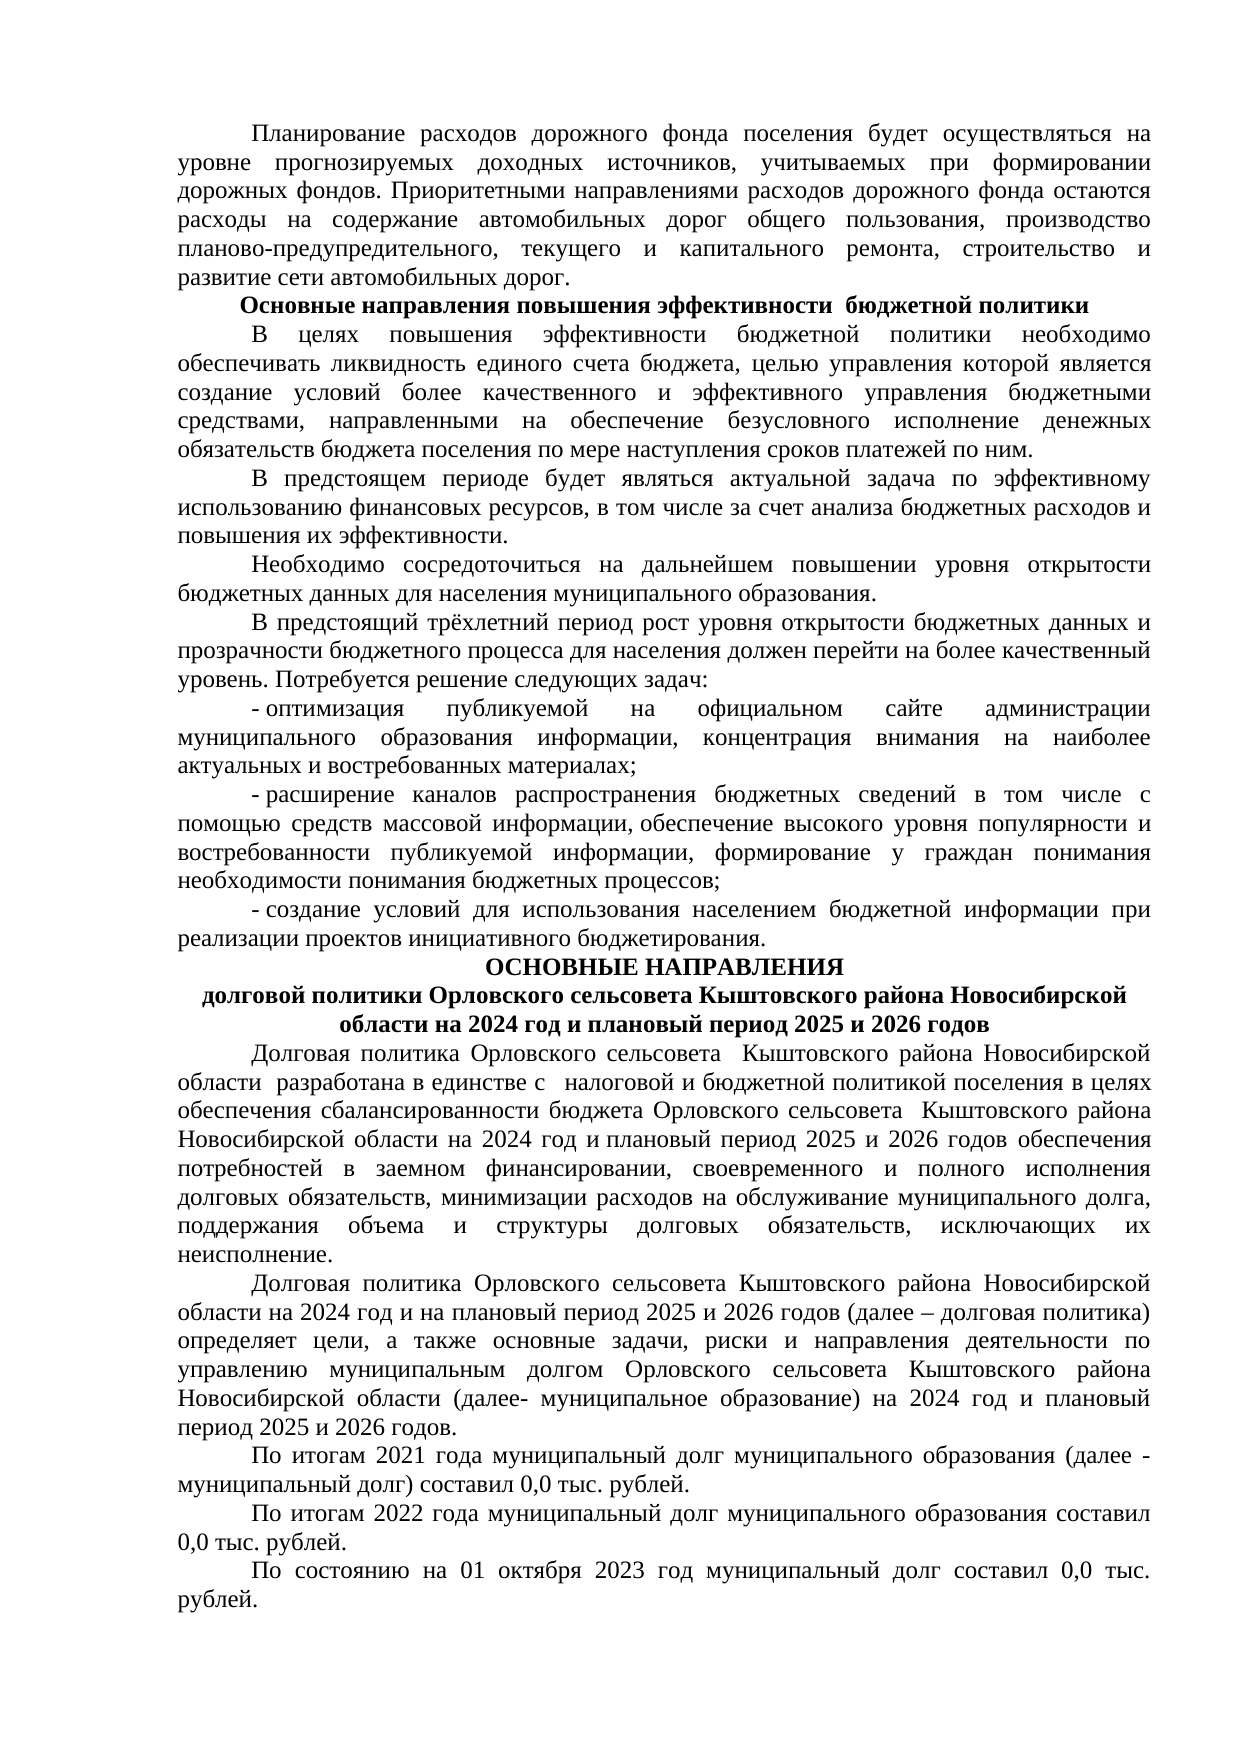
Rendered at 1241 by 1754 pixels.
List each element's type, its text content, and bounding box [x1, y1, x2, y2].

text По итогам 2022 года муниципальный долг муниципального образования составил 0,0 тыс. рублей. [177, 1498, 1152, 1556]
list - создание условий для использования населением бюджетной информации при реализации проектов инициативного бюджетирования. [177, 894, 1152, 952]
text По состоянию на 01 октября 2023 год муниципальный долг составил 0,0 тыс. рублей. [177, 1556, 1152, 1613]
text Долговая политика Орловского сельсовета Кыштовского района Новосибирской области на 2024 год и на плановый период 2025 и 2026 годов (далее – долговая политика) определяет цели, а также основные задачи, риски и направления деятельности по управлению муниципальным долгом Орловского сельсовета Кыштовского района Новосибирской области (далее- муниципальное образование) на 2024 год и плановый период 2025 и 2026 годов. [177, 1268, 1152, 1441]
text Долговая политика Орловского сельсовета Кыштовского района Новосибирской области разработана в единстве с налоговой и бюджетной политикой поселения в целях обеспечения сбалансированности бюджета Орловского сельсовета Кыштовского района Новосибирской области на 2024 год и плановый период 2025 и 2026 годов обеспечения потребностей в заемном финансировании, своевременного и полного исполнения долговых обязательств, минимизации расходов на обслуживание муниципального долга, поддержания объема и структуры долговых обязательств, исключающих их неисполнение. [177, 1038, 1152, 1268]
text В целях повышения эффективности бюджетной политики необходимо обеспечивать ликвидность единого счета бюджета, целью управления которой является создание условий более качественного и эффективного управления бюджетными средствами, направленными на обеспечение безусловного исполнение денежных обязательств бюджета поселения по мере наступления сроков платежей по ним. [177, 319, 1152, 463]
text В предстоящем периоде будет являться актуальной задача по эффективному использованию финансовых ресурсов, в том числе за счет анализа бюджетных расходов и повышения их эффективности. [177, 463, 1152, 549]
text Планирование расходов дорожного фонда поселения будет осуществляться на уровне прогнозируемых доходных источников, учитываемых при формировании дорожных фондов. Приоритетными направлениями расходов дорожного фонда остаются расходы на содержание автомобильных дорог общего пользования, производство планово-предупредительного, текущего и капитального ремонта, строительство и развитие сети автомобильных дорог. [177, 118, 1152, 291]
list - оптимизация публикуемой на официальном сайте администрации муниципального образования информации, концентрация внимания на наиболее актуальных и востребованных материалах; [177, 693, 1152, 779]
text Основные направления повышения эффективности бюджетной политики [177, 291, 1152, 319]
text В предстоящий трёхлетний период рост уровня открытости бюджетных данных и прозрачности бюджетного процесса для населения должен перейти на более качественный уровень. Потребуется решение следующих задач: [177, 607, 1152, 693]
list - расширение каналов распространения бюджетных сведений в том числе с помощью средств массовой информации, обеспечение высокого уровня популярности и востребованности публикуемой информации, формирование у граждан понимания необходимости понимания бюджетных процессов; [177, 779, 1152, 894]
text По итогам 2021 года муниципальный долг муниципального образования (далее - муниципальный долг) составил 0,0 тыс. рублей. [177, 1441, 1152, 1498]
title ОСНОВНЫЕ НАПРАВЛЕНИЯ [177, 952, 1152, 981]
title долговой политики Орловского сельсовета Кыштовского района Новосибирской области на 2024 год и плановый период 2025 и 2026 годов [177, 981, 1152, 1038]
text Необходимо сосредоточиться на дальнейшем повышении уровня открытости бюджетных данных для населения муниципального образования. [177, 549, 1152, 607]
